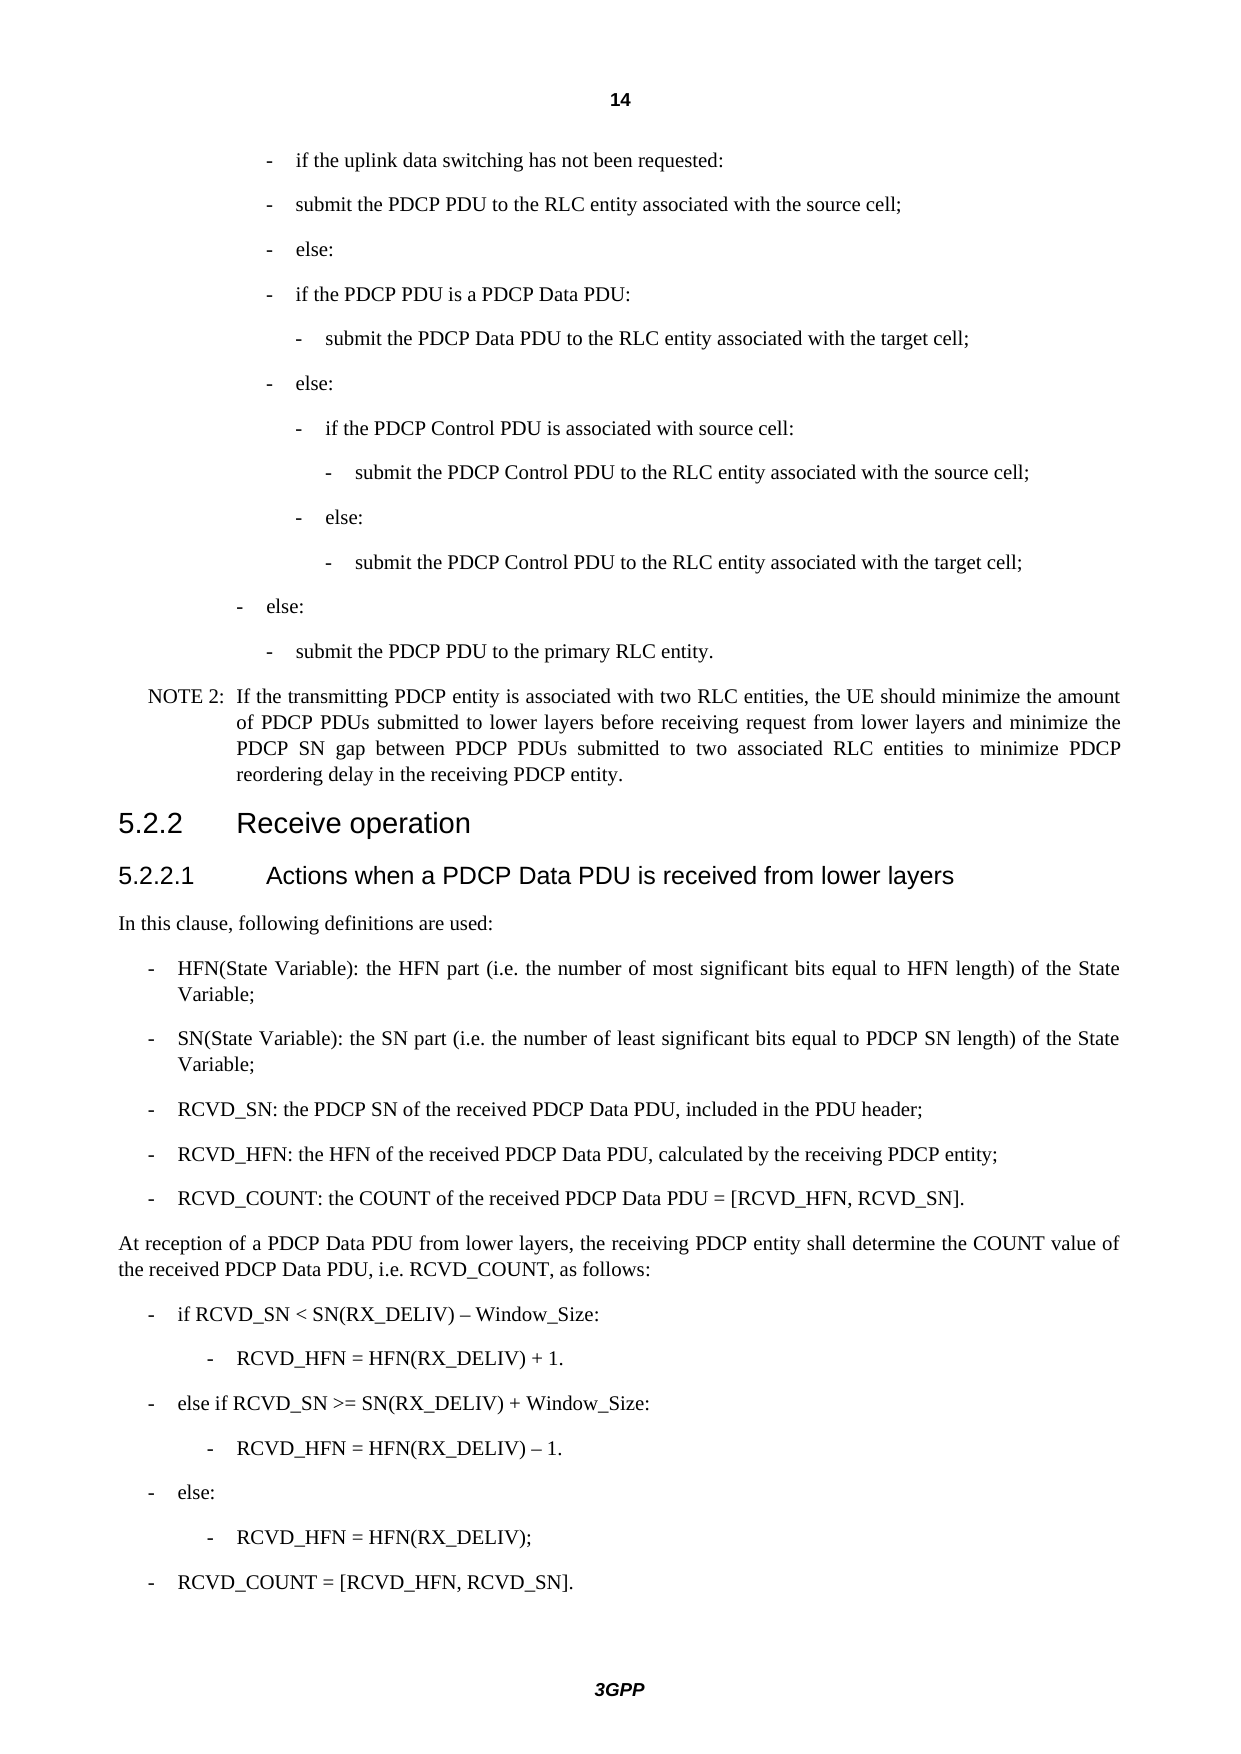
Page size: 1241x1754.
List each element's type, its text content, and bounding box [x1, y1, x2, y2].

text - HFN(State Variable): the HFN part (i.e. the number of most significant bits equal to HFN length) of the State Variable; [148, 956, 1122, 1006]
text - RCVD_SN: the PDCP SN of the received PDCP Data PDU, included in the PDU header; [148, 1097, 1122, 1121]
text - RCVD_HFN = HFN(RX_DELIV) + 1. [207, 1346, 1122, 1370]
subtitle 5.2.2.1 Actions when a PDCP Data PDU is received from lower layers [118, 861, 1122, 890]
text - submit the PDCP Control PDU to the RLC entity associated with the source cell; [325, 460, 1122, 484]
text - else if RCVD_SN >= SN(RX_DELIV) + Window_Size: [148, 1391, 1122, 1415]
text - else: [236, 594, 1122, 618]
text - else: [266, 371, 1122, 395]
text - RCVD_HFN = HFN(RX_DELIV); [207, 1525, 1122, 1549]
text - else: [266, 237, 1122, 261]
text At reception of a PDCP Data PDU from lower layers, the receiving PDCP entity shall determine the COUNT value of the received PDCP Data PDU, i.e. RCVD_COUNT, as follows: [118, 1231, 1122, 1281]
text In this clause, following definitions are used: [118, 911, 1122, 935]
text - if the uplink data switching has not been requested: [266, 147, 1122, 172]
text - submit the PDCP Control PDU to the RLC entity associated with the target cell; [325, 550, 1122, 574]
text - submit the PDCP Data PDU to the RLC entity associated with the target cell; [295, 326, 1122, 350]
text - RCVD_COUNT = [RCVD_HFN, RCVD_SN]. [148, 1570, 1122, 1594]
text - SN(State Variable): the SN part (i.e. the number of least significant bits equal to PDCP SN length) of the State Variable; [148, 1026, 1122, 1076]
text - else: [295, 505, 1122, 529]
text - submit the PDCP PDU to the RLC entity associated with the source cell; [266, 192, 1122, 216]
text - submit the PDCP PDU to the primary RLC entity. [266, 639, 1122, 663]
text - RCVD_HFN = HFN(RX_DELIV) – 1. [207, 1436, 1122, 1460]
text - if the PDCP PDU is a PDCP Data PDU: [266, 282, 1122, 306]
text - else: [148, 1480, 1122, 1504]
subtitle 5.2.2 Receive operation [118, 806, 1122, 840]
text - if RCVD_SN < SN(RX_DELIV) – Window_Size: [148, 1302, 1122, 1326]
text - RCVD_HFN: the HFN of the received PDCP Data PDU, calculated by the receiving PDCP entity; [148, 1142, 1122, 1166]
text - RCVD_COUNT: the COUNT of the received PDCP Data PDU = [RCVD_HFN, RCVD_SN]. [148, 1186, 1122, 1210]
text - if the PDCP Control PDU is associated with source cell: [295, 416, 1122, 440]
text NOTE 2: If the transmitting PDCP entity is associated with two RLC entities, the UE should minimize the amount of PDCP PDUs submitted to lower layers before receiving request from lower layers and minimize the PDCP SN gap between PDCP PDUs submitted to two associated RLC entities to minimize PDCP reordering delay in the receiving PDCP entity. [148, 684, 1122, 786]
